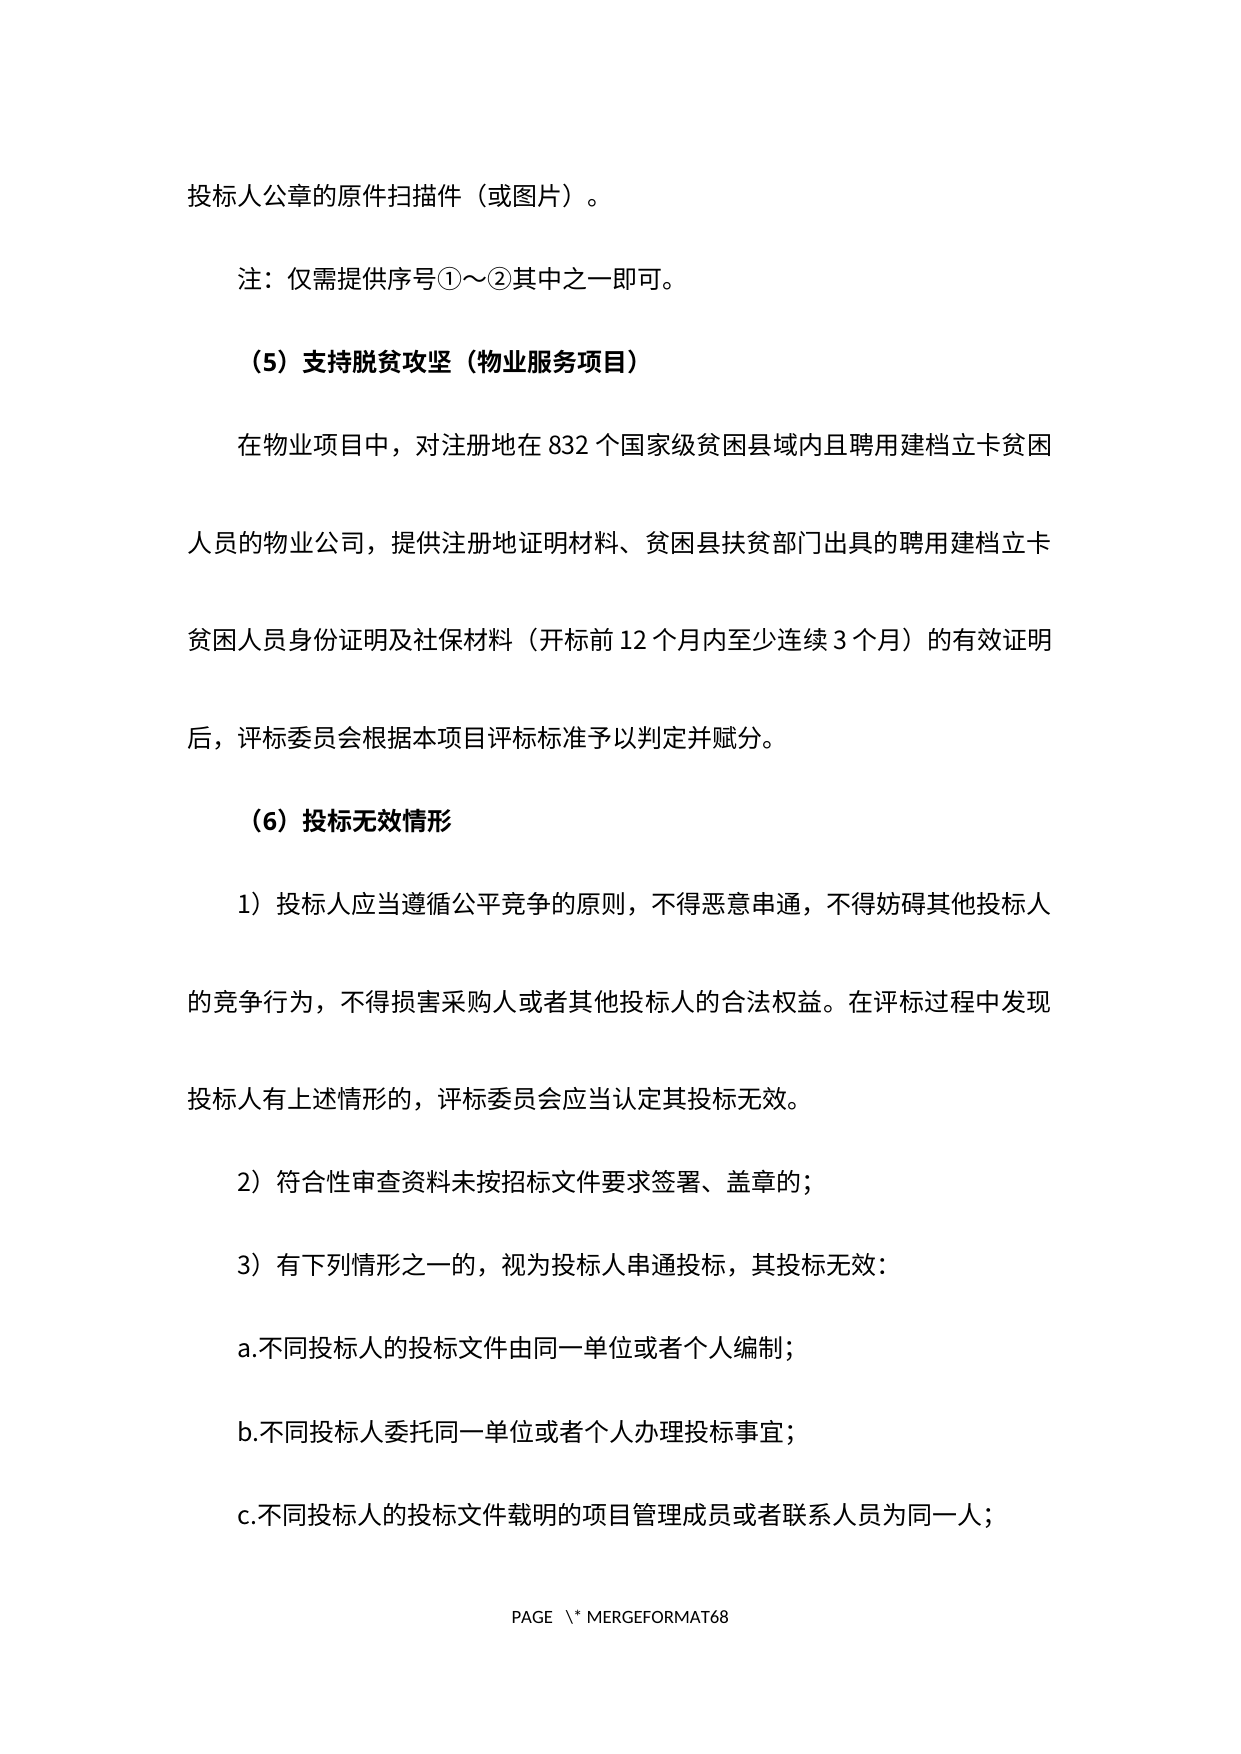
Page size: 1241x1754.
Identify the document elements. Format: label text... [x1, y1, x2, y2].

text 注：仅需提供序号①～②其中之一即可。 [187, 245, 1053, 310]
text 在物业项目中，对注册地在832个国家级贫困县域内且聘用建档立卡贫困人员的物业公司，提供注册地证明材料、贫困县扶贫部门出具的聘用建档立卡贫困人员身份证明及社保材料（开标前12个月内至少连续3个月）的有效证明后，评标委员会根据本项目评标标准予以判定并赋分。 [187, 411, 1053, 769]
text （6）投标无效情形 [187, 787, 1053, 852]
text b.不同投标人委托同一单位或者个人办理投标事宜； [187, 1398, 1053, 1463]
text （5）支持脱贫攻坚（物业服务项目） [187, 328, 1053, 393]
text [187, 162, 1053, 227]
text 2）符合性审查资料未按招标文件要求签署、盖章的； [187, 1148, 1053, 1213]
text a.不同投标人的投标文件由同一单位或者个人编制； [187, 1314, 1053, 1379]
text c.不同投标人的投标文件载明的项目管理成员或者联系人员为同一人； [187, 1481, 1053, 1546]
text 3）有下列情形之一的，视为投标人串通投标，其投标无效： [187, 1231, 1053, 1296]
text 1）投标人应当遵循公平竞争的原则，不得恶意串通，不得妨碍其他投标人的竞争行为，不得损害采购人或者其他投标人的合法权益。在评标过程中发现投标人有上述情形的，评标委员会应当认定其投标无效。 [187, 870, 1053, 1130]
